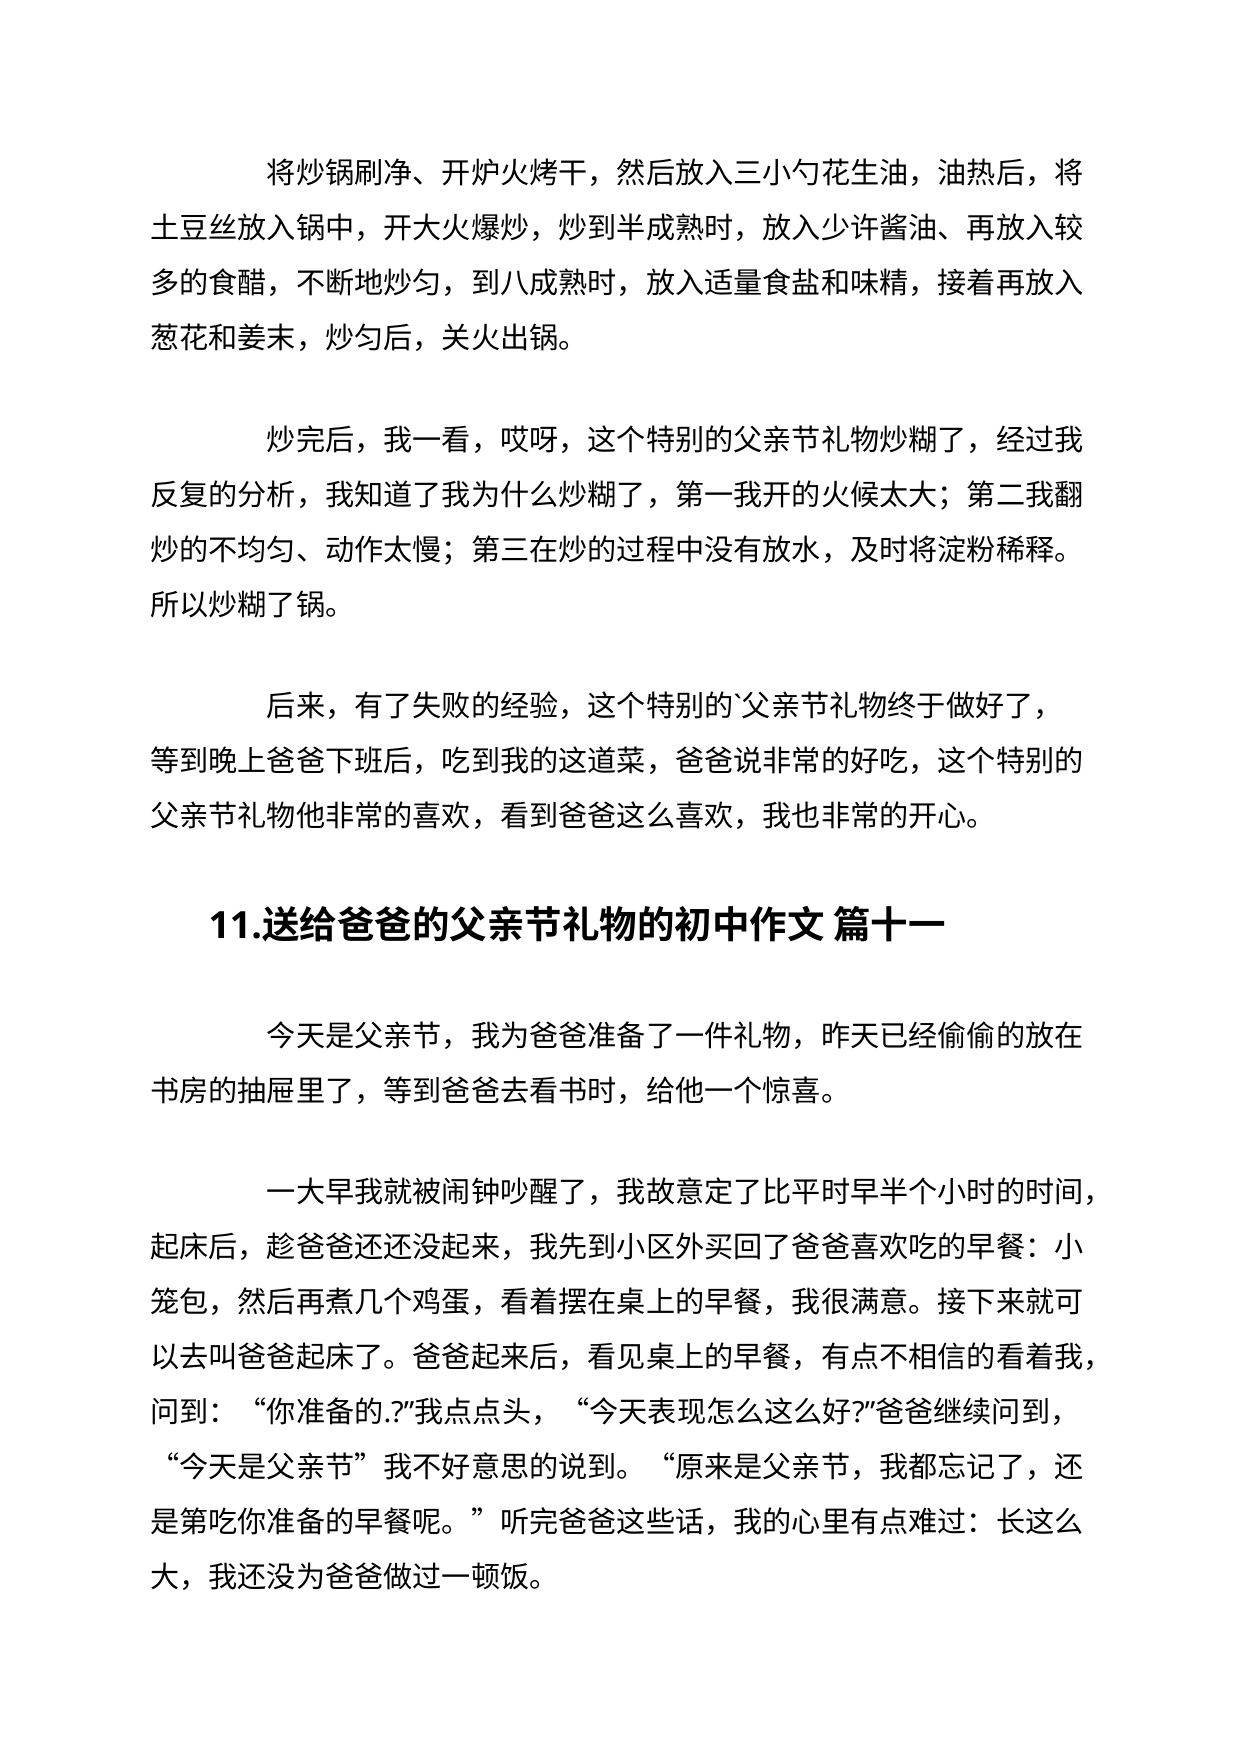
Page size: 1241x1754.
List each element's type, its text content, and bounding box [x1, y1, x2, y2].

text 后来，有了失败的经验，这个特别的`父亲节礼物终于做好了，等到晚上爸爸下班后，吃到我的这道菜，爸爸说非常的好吃，这个特别的父亲节礼物他非常的喜欢，看到爸爸这么喜欢，我也非常的开心。 [150, 683, 1090, 835]
text 今天是父亲节，我为爸爸准备了一件礼物，昨天已经偷偷的放在书房的抽屉里了，等到爸爸去看书时，给他一个惊喜。 [150, 1012, 1090, 1109]
text 11.送给爸爸的父亲节礼物的初中作文 篇十一 [150, 894, 1090, 949]
text 一大早我就被闹钟吵醒了，我故意定了比平时早半个小时的时间，起床后，趁爸爸还还没起来，我先到小区外买回了爸爸喜欢吃的早餐：小笼包，然后再煮几个鸡蛋，看着摆在桌上的早餐，我很满意。接下来就可以去叫爸爸起床了。爸爸起来后，看见桌上的早餐，有点不相信的看着我，问到：“你准备的.?”我点点头，“今天表现怎么这么好?”爸爸继续问到，“今天是父亲节”我不好意思的说到。“原来是父亲节，我都忘记了，还是第吃你准备的早餐呢。”听完爸爸这些话，我的心里有点难过：长这么大，我还没为爸爸做过一顿饭。 [150, 1169, 1090, 1596]
text 炒完后，我一看，哎呀，这个特别的父亲节礼物炒糊了，经过我反复的分析，我知道了我为什么炒糊了，第一我开的火候太大；第二我翻炒的不均匀、动作太慢；第三在炒的过程中没有放水，及时将淀粉稀释。所以炒糊了锅。 [150, 416, 1090, 623]
text 将炒锅刷净、开炉火烤干，然后放入三小勺花生油，油热后，将土豆丝放入锅中，开大火爆炒，炒到半成熟时，放入少许酱油、再放入较多的食醋，不断地炒匀，到八成熟时，放入适量食盐和味精，接着再放入葱花和姜末，炒匀后，关火出锅。 [150, 150, 1090, 357]
